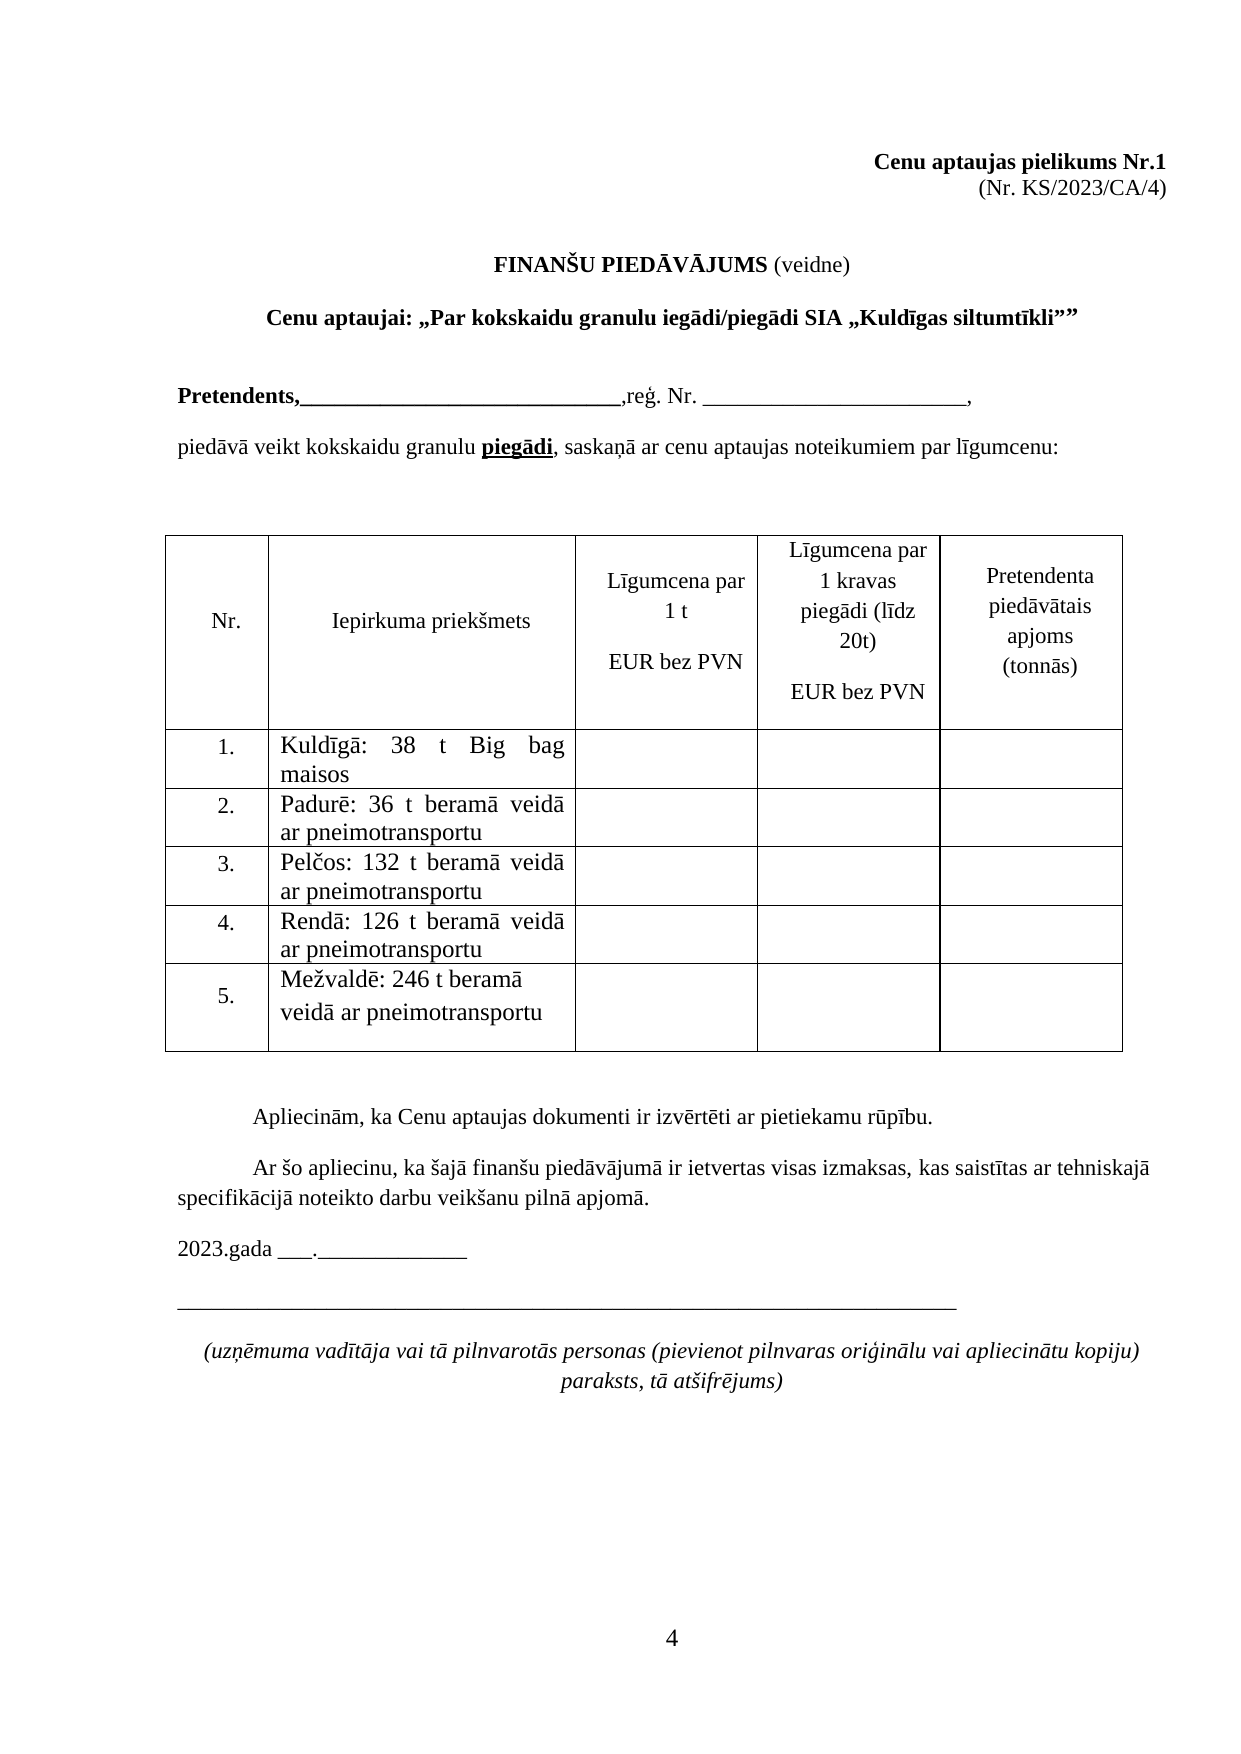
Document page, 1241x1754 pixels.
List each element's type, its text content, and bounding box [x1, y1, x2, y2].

text Cenu aptaujas pielikums Nr.1 [177, 148, 1167, 174]
table_header Iepirkuma priekšmets [269, 536, 575, 729]
table_cell [576, 964, 757, 1051]
table_cell [576, 789, 757, 846]
text Cenu aptaujai: „Par kokskaidu granulu iegādi/piegādi SIA „Kuldīgas siltumtīkli”” [177, 302, 1167, 331]
table_cell [941, 789, 1122, 846]
table_cell 5. [166, 964, 268, 1051]
table_cell [758, 789, 939, 846]
table_cell 2. [166, 789, 268, 846]
table_cell [941, 964, 1122, 1051]
text piedāvā veikt kokskaidu granulu piegādi, saskaņā ar cenu aptaujas noteikumiem par līgumcenu: [177, 433, 1167, 460]
table_cell 1. [166, 730, 268, 788]
text (uzņēmuma vadītāja vai tā pilnvarotās personas (pievienot pilnvaras oriģinālu vai apliecinātu kopiju) paraksts, tā atšifrējums) [177, 1337, 1167, 1394]
text Ar šo apliecinu, ka šajā finanšu piedāvājumā ir ietvertas visas izmaksas, kas saistītas ar tehniskajā specifikācijā noteikto darbu veikšanu pilnā apjomā. [177, 1154, 1167, 1211]
text ____________________________________________________________________ [177, 1286, 1167, 1313]
table_header Līgumcena par 1 kravas piegādi (līdz 20t) EUR bez PVN [758, 536, 939, 729]
table_cell [576, 847, 757, 905]
table_cell 4. [166, 906, 268, 963]
table_header Līgumcena par 1 t EUR bez PVN [576, 536, 757, 729]
table_cell Padurē: 36 t beramā veidā ar pneimotransportu [269, 789, 575, 846]
table_cell [758, 906, 939, 963]
table_cell Mežvaldē: 246 t beramā veidā ar pneimotransportu [269, 964, 575, 1051]
text FINANŠU PIEDĀVĀJUMS (veidne) [177, 251, 1167, 278]
text 2023.gada ___._____________ [177, 1235, 1167, 1262]
table_cell [758, 847, 939, 905]
text Pretendents,____________________________,reģ. Nr. _______________________, [177, 382, 1167, 409]
table_header Pretendenta piedāvātais apjoms (tonnās) [941, 536, 1122, 729]
table_cell [941, 906, 1122, 963]
table_cell Rendā: 126 t beramā veidā ar pneimotransportu [269, 906, 575, 963]
table_cell Pelčos: 132 t beramā veidā ar pneimotransportu [269, 847, 575, 905]
table_cell [941, 730, 1122, 788]
table_cell Kuldīgā: 38 t Big bag maisos [269, 730, 575, 788]
table_cell 3. [166, 847, 268, 905]
text (Nr. KS/2023/CA/4) [177, 174, 1167, 200]
table_cell [758, 730, 939, 788]
table_cell [576, 906, 757, 963]
table_cell [758, 964, 939, 1051]
table_cell [941, 847, 1122, 905]
table_cell [576, 730, 757, 788]
text Apliecinām, ka Cenu aptaujas dokumenti ir izvērtēti ar pietiekamu rūpību. [177, 1103, 1167, 1129]
table_header Nr. [166, 536, 268, 729]
